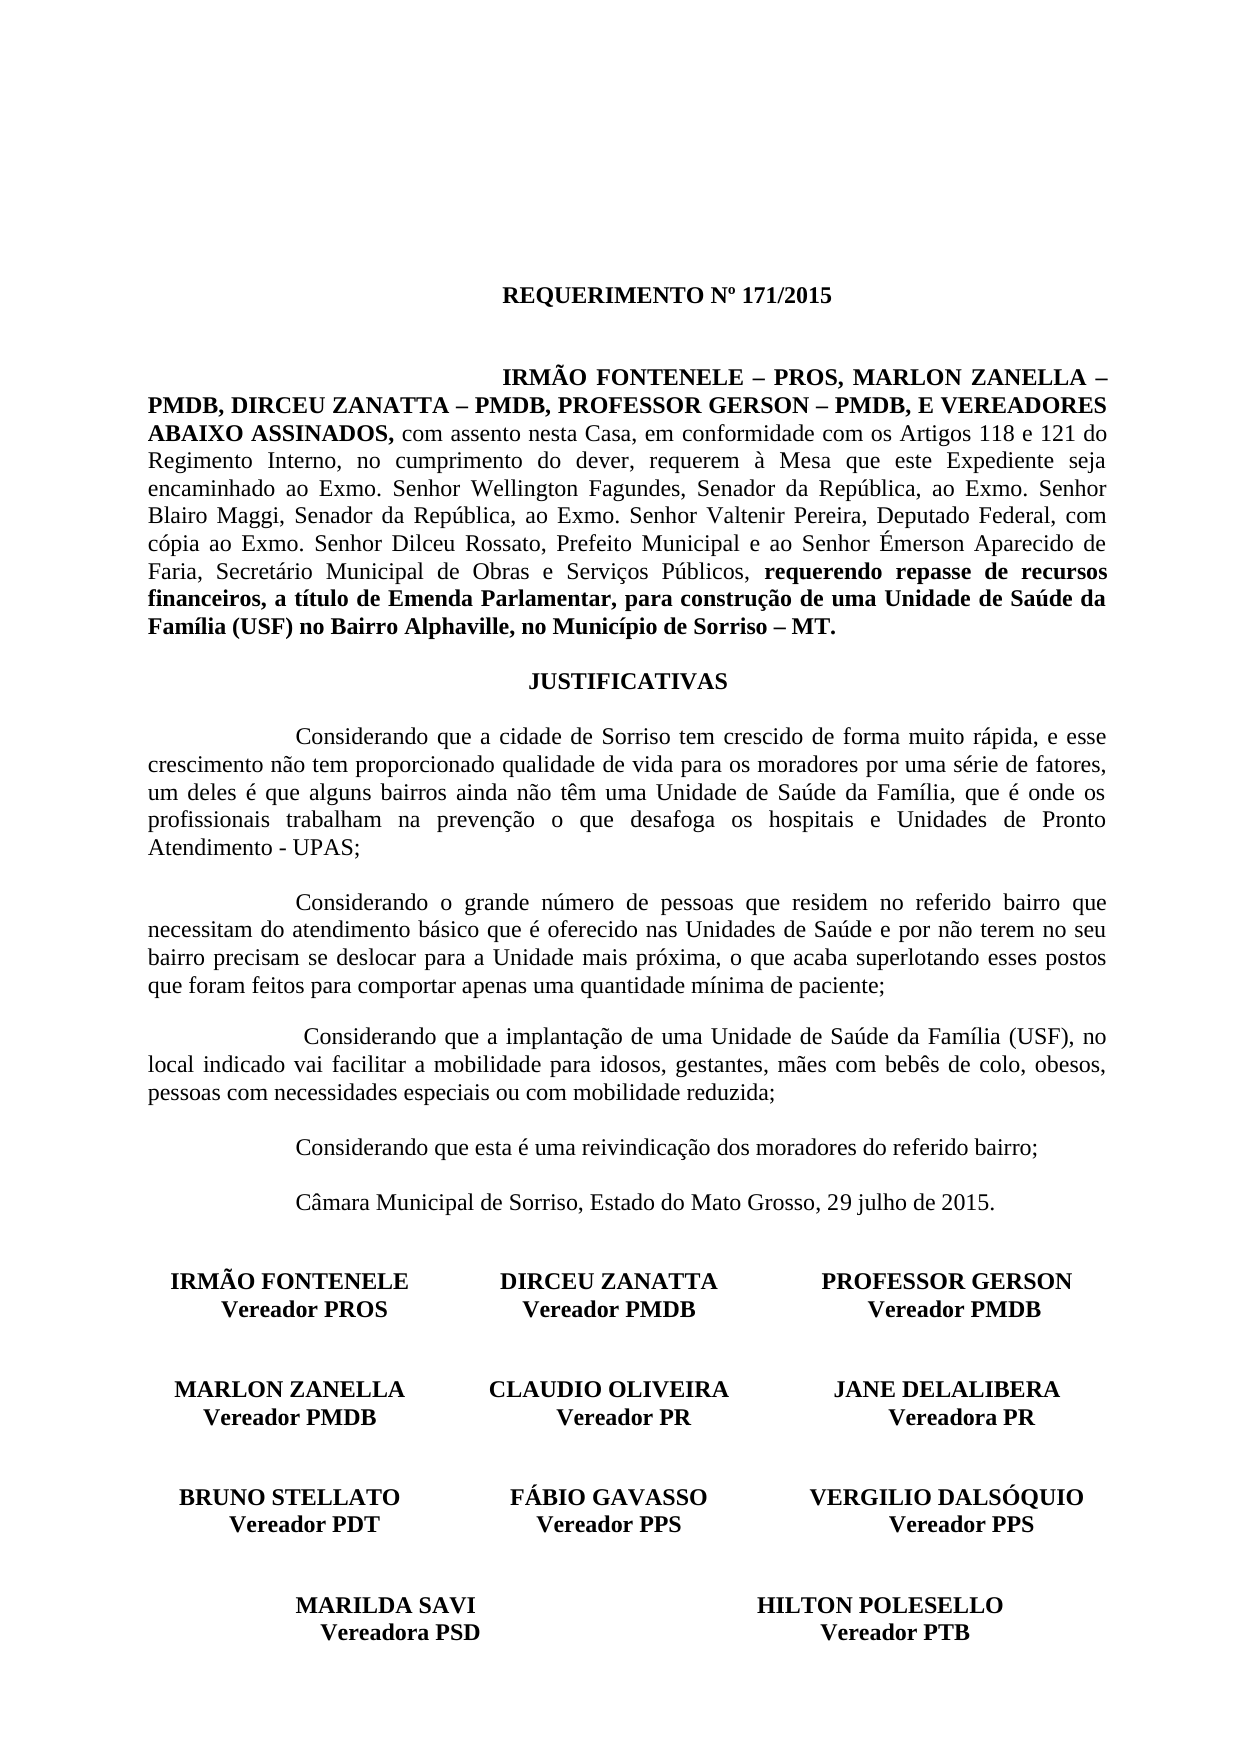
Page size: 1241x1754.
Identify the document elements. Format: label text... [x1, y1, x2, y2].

table_cell MARLON ZANELLA Vereador PMDB [133, 1375, 446, 1483]
text Considerando o grande número de pessoas que residem no referido bairro que necessitam do atendimento básico que é oferecido nas Unidades de Saúde e por não terem no seu bairro precisam se deslocar para a Unidade mais próxima, o que acaba superlotando esses postos que foram feitos para comportar apenas uma quantidade mínima de paciente; [148, 888, 1108, 998]
subtitle REQUERIMENTO Nº 171/2015 [148, 281, 1108, 308]
table_cell BRUNO STELLATO Vereador PDT [133, 1483, 446, 1551]
text Considerando que esta é uma reivindicação dos moradores do referido bairro; [148, 1133, 1108, 1160]
table_header MARILDA SAVI Vereadora PSD [148, 1591, 623, 1658]
table_header HILTON POLESELLO Vereador PTB [624, 1591, 1137, 1658]
table_cell CLAUDIO OLIVEIRA Vereador PR [446, 1375, 771, 1483]
table_header PROFESSOR GERSON Vereador PMDB [771, 1267, 1122, 1375]
text Considerando que a cidade de Sorriso tem crescido de forma muito rápida, e esse crescimento não tem proporcionado qualidade de vida para os moradores por uma série de fatores, um deles é que alguns bairros ainda não têm uma Unidade de Saúde da Família, que é onde os profissionais trabalham na prevenção o que desafoga os hospitais e Unidades de Pronto Atendimento - UPAS; [148, 722, 1108, 860]
table_header DIRCEU ZANATTA Vereador PMDB [446, 1267, 771, 1375]
text Considerando que a implantação de uma Unidade de Saúde da Família (USF), no local indicado vai facilitar a mobilidade para idosos, gestantes, mães com bebês de colo, obesos, pessoas com necessidades especiais ou com mobilidade reduzida; [148, 1022, 1108, 1105]
table_header IRMÃO FONTENELE Vereador PROS [133, 1267, 446, 1375]
text Câmara Municipal de Sorriso, Estado do Mato Grosso, 29 julho de 2015. [148, 1188, 1108, 1216]
text IRMÃO FONTENELE – PROS, MARLON ZANELLA – PMDB, DIRCEU ZANATTA – PMDB, PROFESSOR GERSON – PMDB, E VEREADORES ABAIXO ASSINADOS, com assento nesta Casa, em conformidade com os Artigos 118 e 121 do Regimento Interno, no cumprimento do dever, requerem à Mesa que este Expediente seja encaminhado ao Exmo. Senhor Wellington Fagundes, Senador da República, ao Exmo. Senhor Blairo Maggi, Senador da República, ao Exmo. Senhor Valtenir Pereira, Deputado Federal, com cópia ao Exmo. Senhor Dilceu Rossato, Prefeito Municipal e ao Senhor Émerson Aparecido de Faria, Secretário Municipal de Obras e Serviços Públicos, requerendo repasse de recursos financeiros, a título de Emenda Parlamentar, para construção de uma Unidade de Saúde da Família (USF) no Bairro Alphaville, no Município de Sorriso – MT. [148, 363, 1108, 639]
text JUSTIFICATIVAS [148, 667, 1108, 695]
table_cell VERGILIO DALSÓQUIO Vereador PPS [771, 1483, 1122, 1551]
table_cell JANE DELALIBERA Vereadora PR [771, 1375, 1122, 1483]
table_cell FÁBIO GAVASSO Vereador PPS [446, 1483, 771, 1551]
